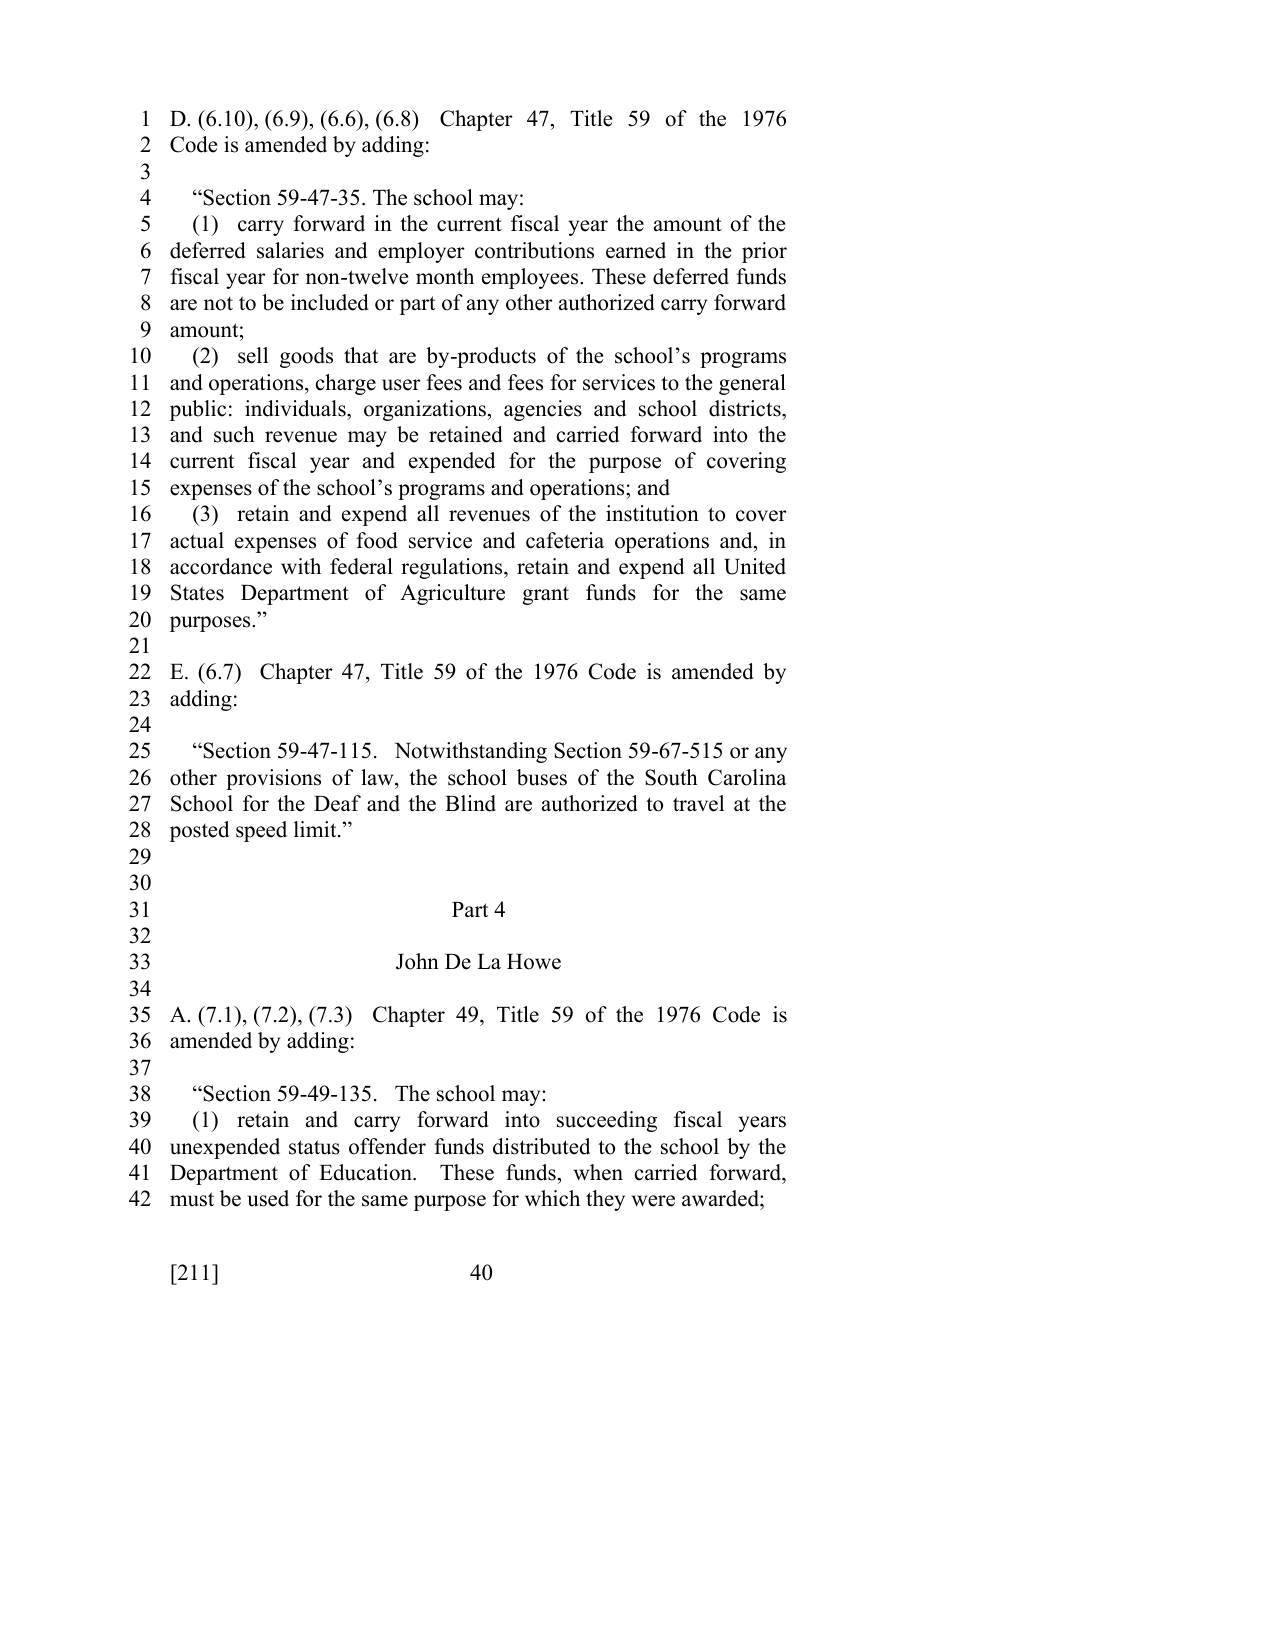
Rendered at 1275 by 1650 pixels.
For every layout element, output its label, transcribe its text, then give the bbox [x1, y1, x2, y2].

text Part 4 [169, 896, 787, 922]
text John De La Howe [169, 948, 787, 975]
text “Section 59-47-115. Notwithstanding Section 59-67-515 or any other provisions of law, the school buses of the South Carolina School for the Deaf and the Blind are authorized to travel at the posted speed limit.” [169, 737, 787, 843]
text A. (7.1), (7.2), (7.3) Chapter 49, Title 59 of the 1976 Code is amended by adding: [169, 1001, 787, 1054]
text (3) retain and expend all revenues of the institution to cover actual expenses of food service and cafeteria operations and, in accordance with federal regulations, retain and expend all United States Department of Agriculture grant funds for the same purposes.” [169, 500, 787, 632]
text “Section 59-47-35. The school may: [169, 184, 787, 210]
text (1) retain and carry forward into succeeding fiscal years unexpended status offender funds distributed to the school by the Department of Education. These funds, when carried forward, must be used for the same purpose for which they were awarded; [169, 1106, 787, 1212]
text (2) sell goods that are by-products of the school’s programs and operations, charge user fees and fees for services to the general public: individuals, organizations, agencies and school districts, and such revenue may be retained and carried forward into the current fiscal year and expended for the purpose of covering expenses of the school’s programs and operations; and [169, 342, 787, 500]
text “Section 59-49-135. The school may: [169, 1080, 787, 1106]
text D. (6.10), (6.9), (6.6), (6.8) Chapter 47, Title 59 of the 1976 Code is amended by adding: [169, 105, 787, 158]
text (1) carry forward in the current fiscal year the amount of the deferred salaries and employer contributions earned in the prior fiscal year for non-twelve month employees. These deferred funds are not to be included or part of any other authorized carry forward amount; [169, 210, 787, 342]
text E. (6.7) Chapter 47, Title 59 of the 1976 Code is amended by adding: [169, 658, 787, 711]
